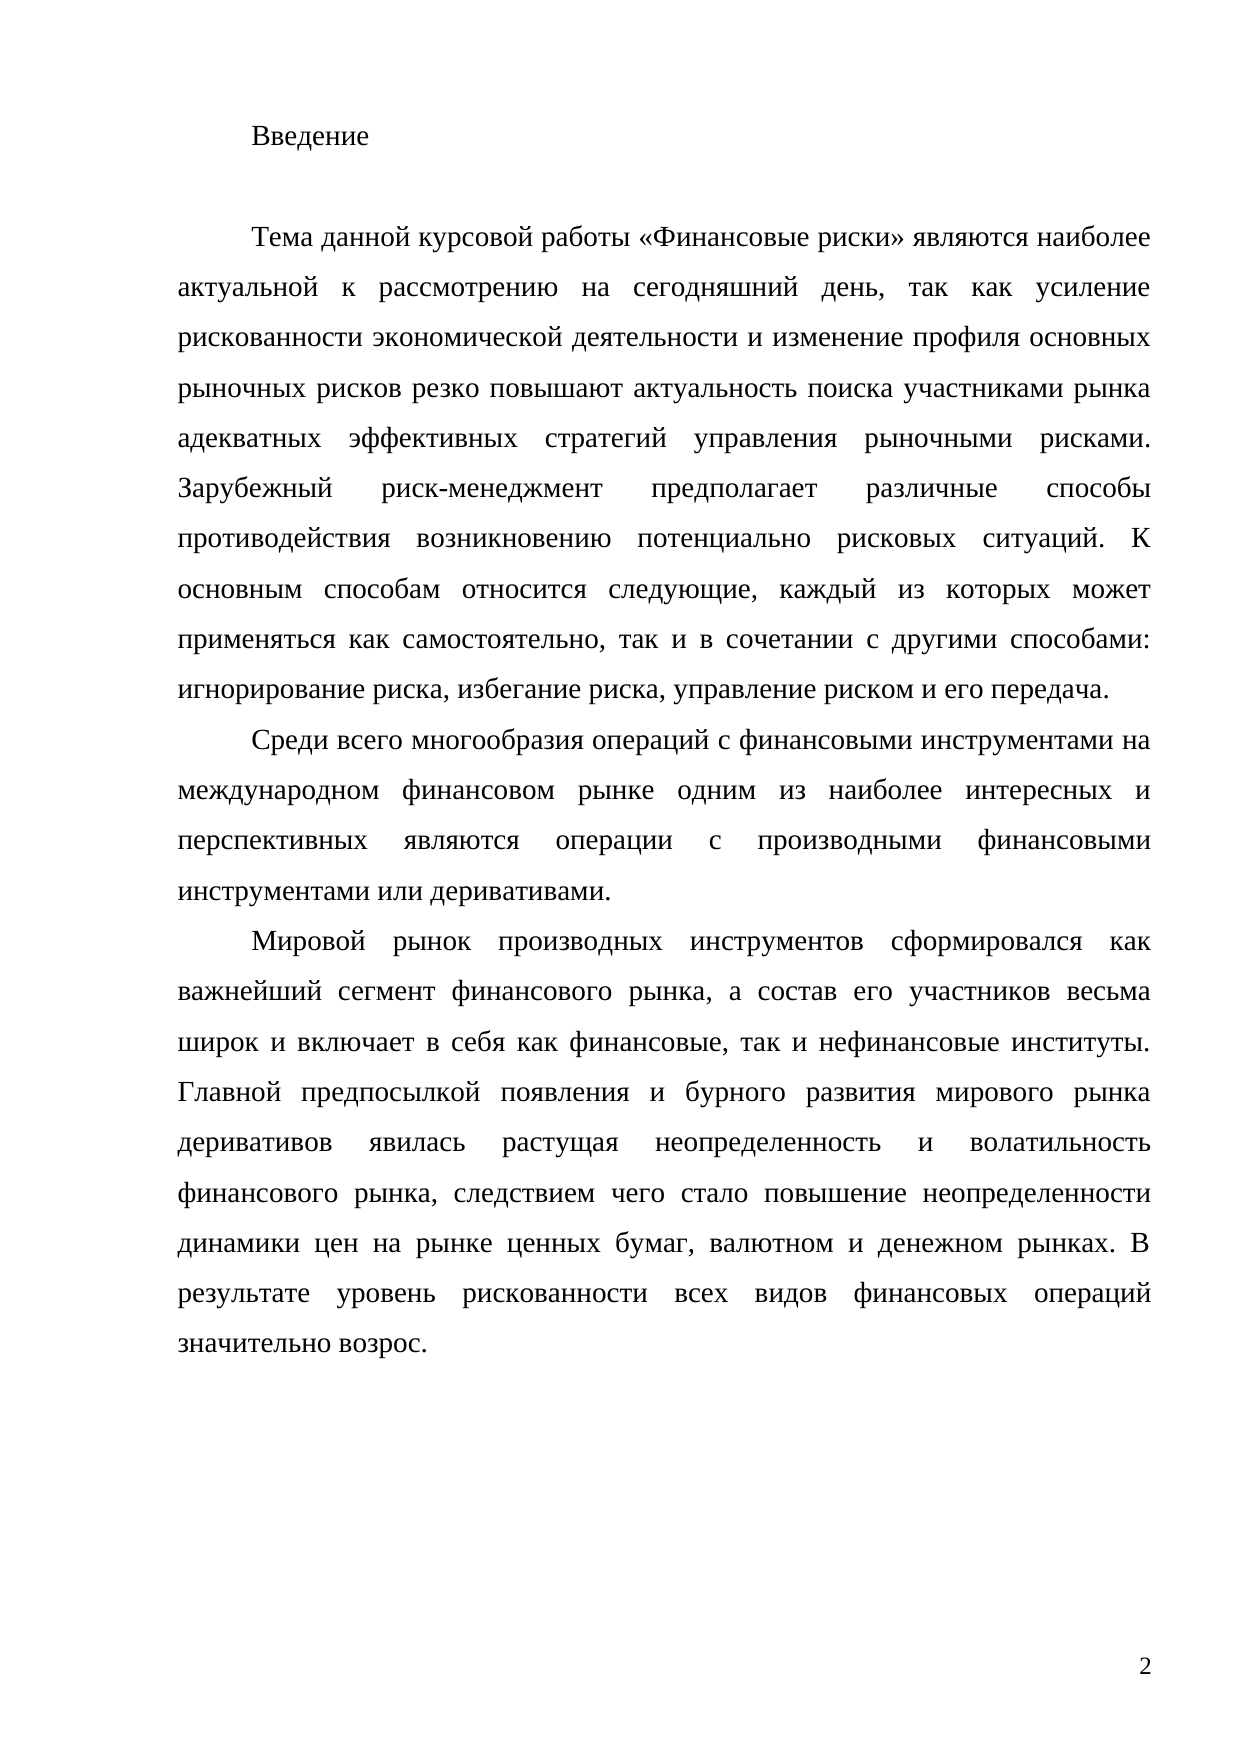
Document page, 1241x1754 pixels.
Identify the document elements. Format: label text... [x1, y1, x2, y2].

text Введение [177, 118, 1152, 152]
text Среди всего многообразия операций с финансовыми инструментами на международном финансовом рынке одним из наиболее интересных и перспективных являются операции с производными финансовыми инструментами или деривативами. [177, 722, 1152, 906]
text Мировой рынок производных инструментов сформировался как важнейший сегмент финансового рынка, а состав его участников весьма широк и включает в себя как финансовые, так и нефинансовые институты. Главной предпосылкой появления и бурного развития мирового рынка деривативов явилась растущая неопределенность и волатильность финансового рынка, следствием чего стало повышение неопределенности динамики цен на рынке ценных бумаг, валютном и денежном рынках. В результате уровень рискованности всех видов финансовых операций значительно возрос. [177, 923, 1152, 1359]
text Тема данной курсовой работы «Финансовые риски» являются наиболее актуальной к рассмотрению на сегодняшний день, так как усиление рискованности экономической деятельности и изменение профиля основных рыночных рисков резко повышают актуальность поиска участниками рынка адекватных эффективных стратегий управления рыночными рисками. Зарубежный риск-менеджмент предполагает различные способы противодействия возникновению потенциально рисковых ситуаций. К основным способам относится следующие, каждый из которых может применяться как самостоятельно, так и в сочетании с другими способами: игнорирование риска, избегание риска, управление риском и его передача. [177, 219, 1152, 705]
